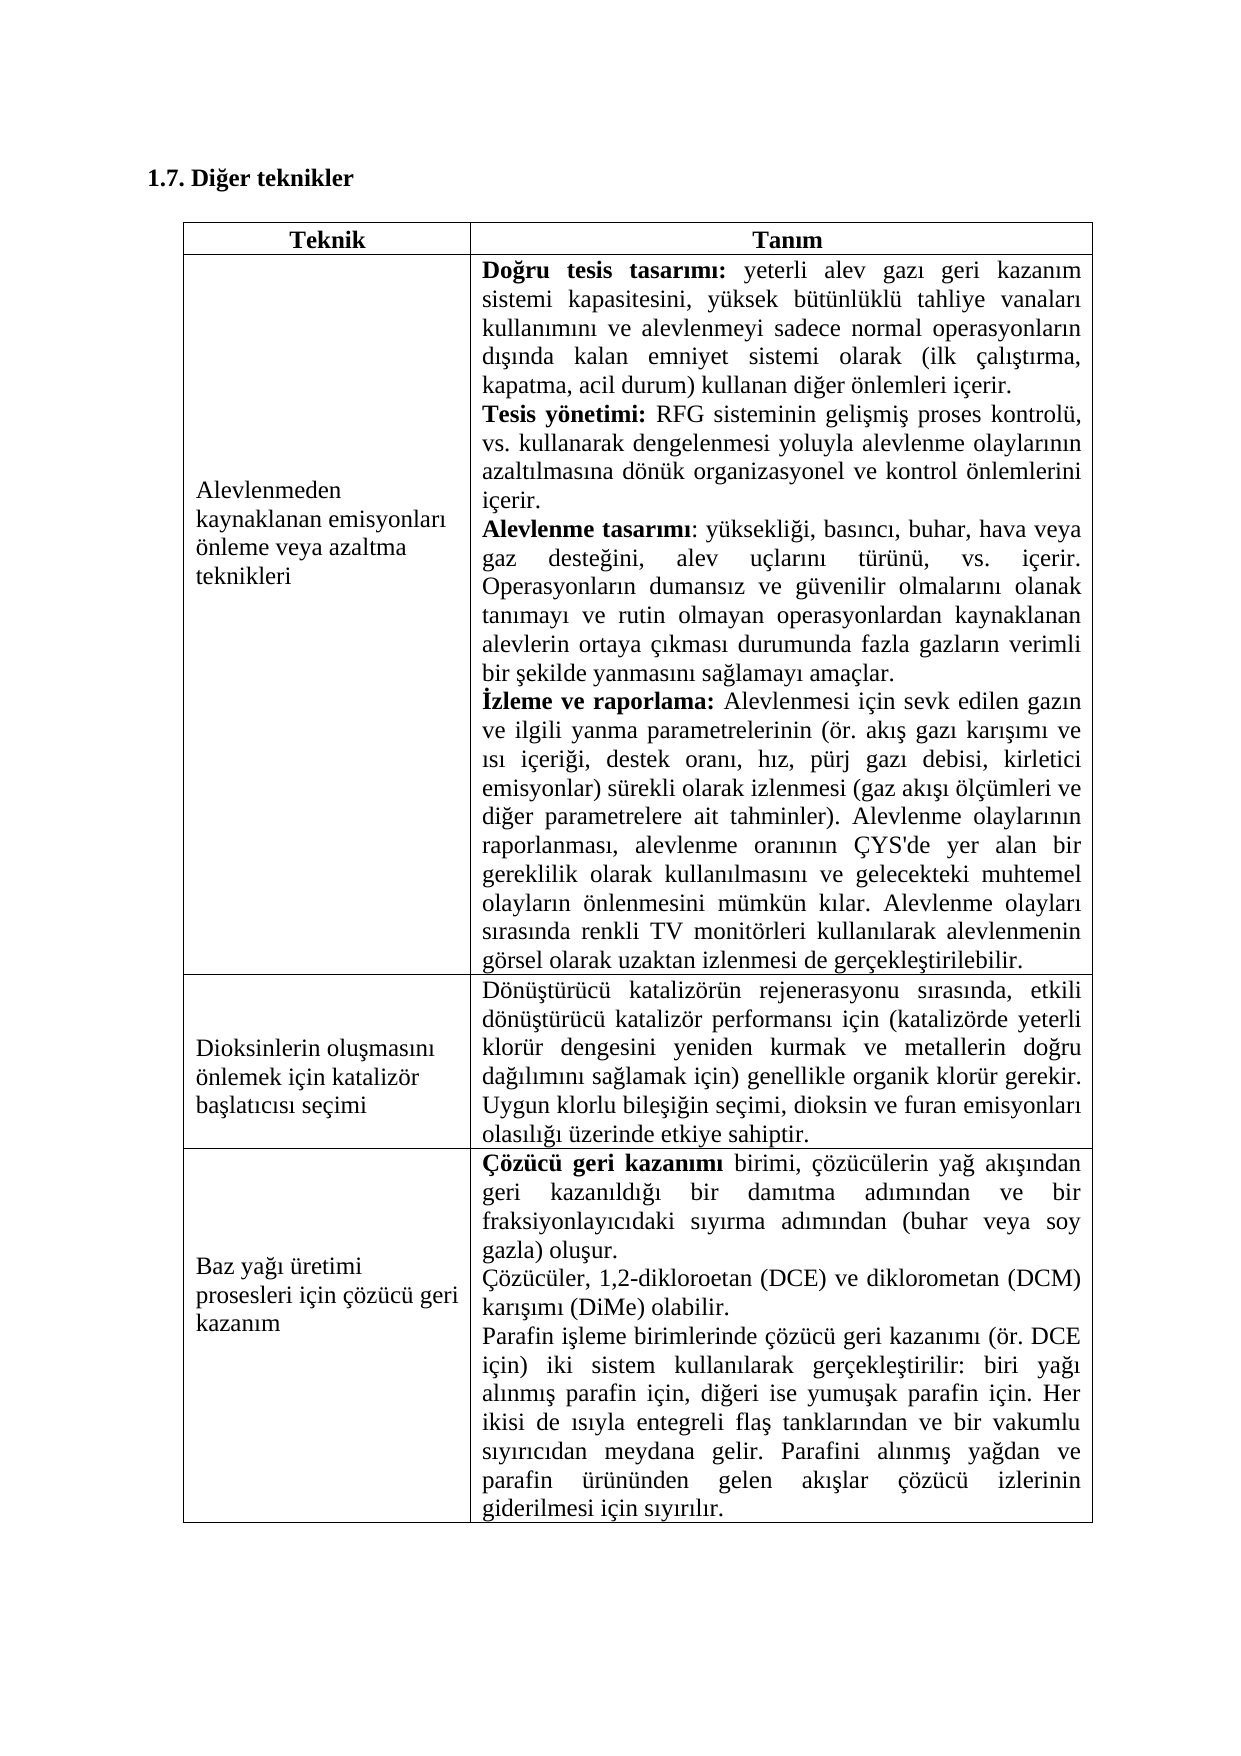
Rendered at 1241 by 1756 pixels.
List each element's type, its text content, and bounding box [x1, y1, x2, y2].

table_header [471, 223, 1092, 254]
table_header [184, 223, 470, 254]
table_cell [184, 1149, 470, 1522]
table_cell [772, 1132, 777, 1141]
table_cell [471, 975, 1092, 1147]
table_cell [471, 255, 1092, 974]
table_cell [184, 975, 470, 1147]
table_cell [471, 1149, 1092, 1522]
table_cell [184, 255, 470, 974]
list Diğer teknikler [147, 163, 1093, 192]
